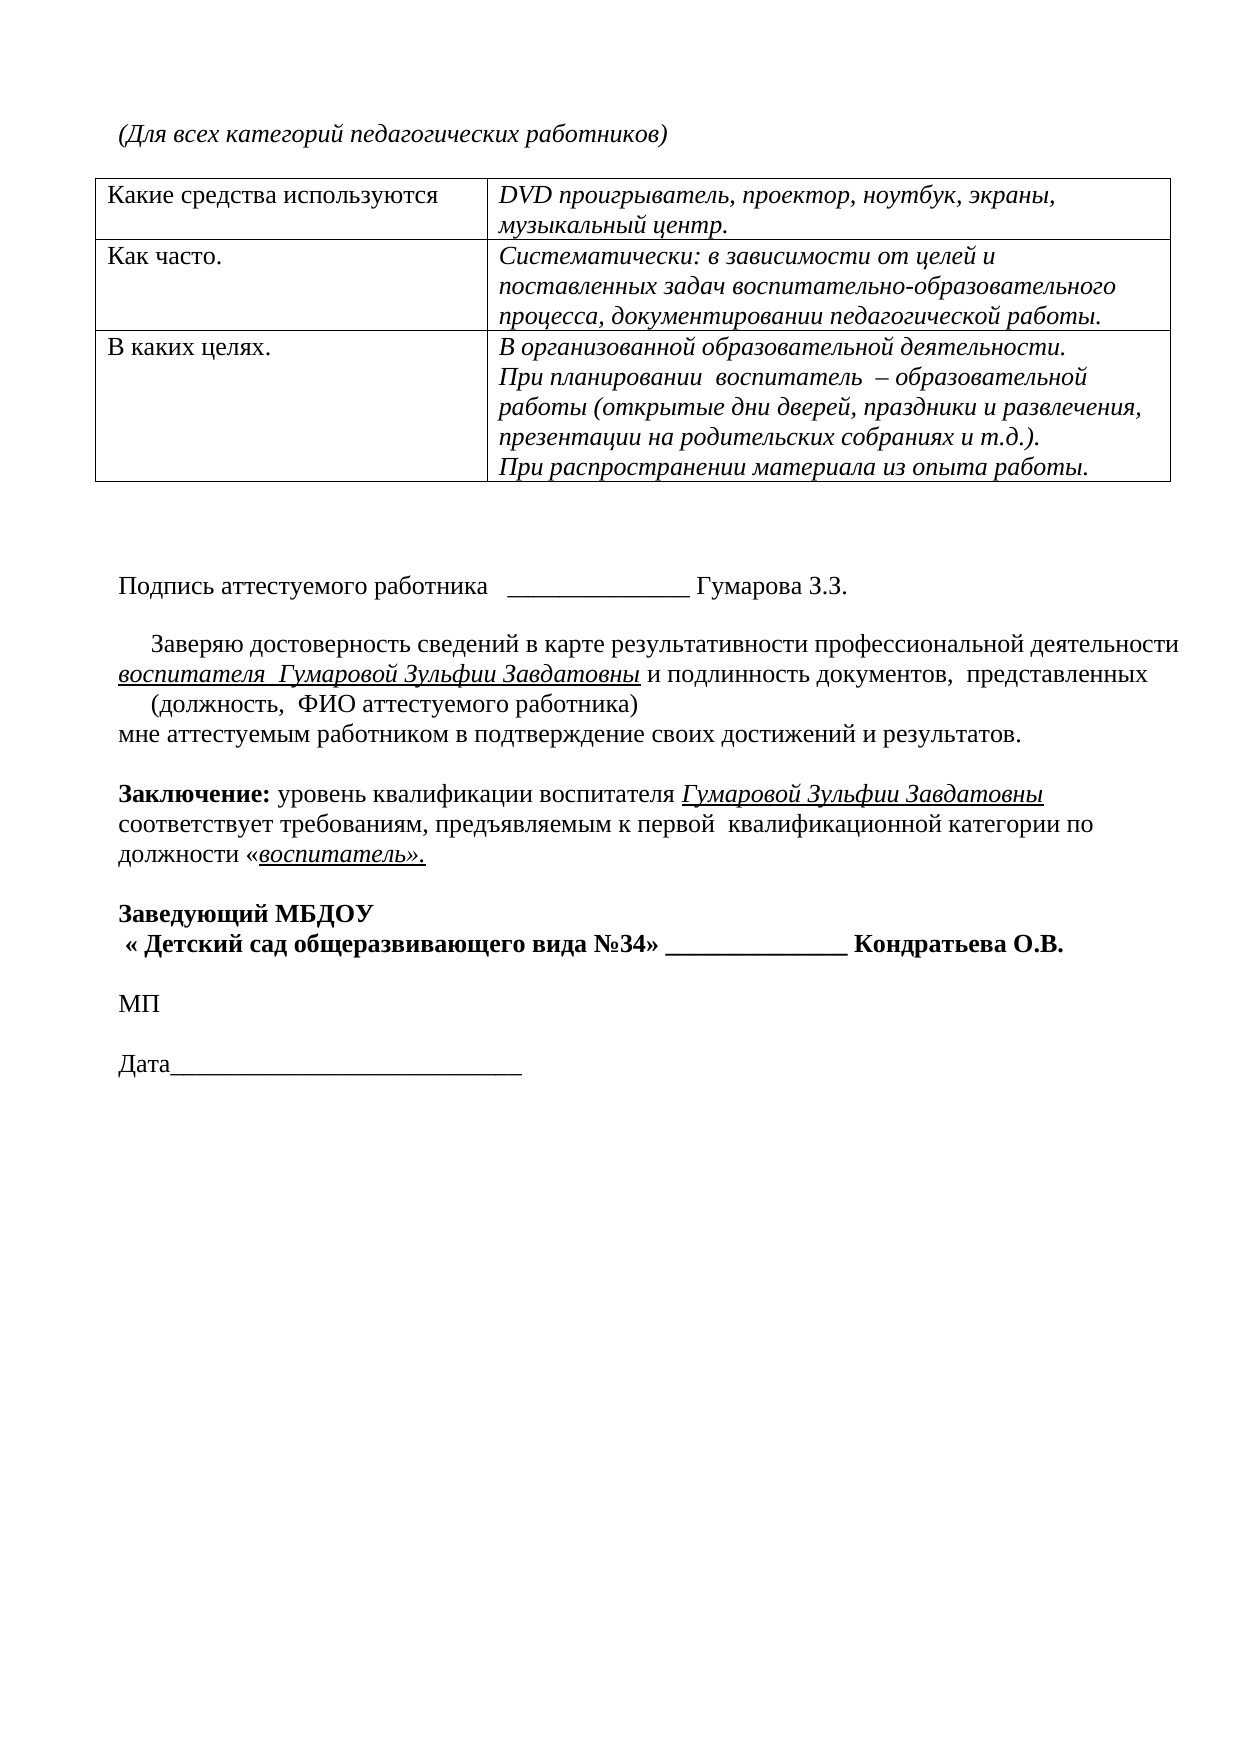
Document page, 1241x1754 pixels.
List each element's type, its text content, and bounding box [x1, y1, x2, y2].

table_header DVD проигрыватель, проектор, ноутбук, экраны, музыкальный центр. [488, 179, 1170, 239]
text Дата___________________________ [118, 1048, 1181, 1078]
table_cell Как часто. [96, 240, 487, 330]
text МП [118, 988, 1181, 1018]
table_cell Систематически: в зависимости от целей и поставленных задач воспитательно-образовательного процесса, документировании педагогической работы. [488, 240, 1170, 330]
list Подпись аттестуемого работника ______________ Гумарова З.З. [118, 570, 1181, 600]
table_cell В организованной образовательной деятельности. При планировании воспитатель – образовательной работы (открытые дни дверей, праздники и развлечения, презентации на родительских собраниях и т.д.). При распространении материала из опыта работы. [488, 331, 1170, 481]
list (должность, ФИО аттестуемого работника) [118, 688, 1181, 718]
list Заверяю достоверность сведений в карте результативности профессиональной деятельности [118, 628, 1181, 658]
table_header Какие средства используются [96, 179, 487, 239]
list мне аттестуемым работником в подтверждение своих достижений и результатов. [118, 718, 1181, 748]
list (Для всех категорий педагогических работников) [118, 118, 1181, 148]
table_cell В каких целях. [96, 331, 487, 481]
text « Детский сад общеразвивающего вида №34» ______________ Кондратьева О.В. [118, 928, 1181, 958]
text Заключение: уровень квалификации воспитателя Гумаровой Зульфии Завдатовны соответствует требованиям, предъявляемым к первой квалификационной категории по должности «воспитатель». [118, 778, 1181, 868]
text Заведующий МБДОУ [118, 898, 1181, 928]
list воспитателя Гумаровой Зульфии Завдатовны и подлинность документов, представленных [118, 658, 1181, 688]
